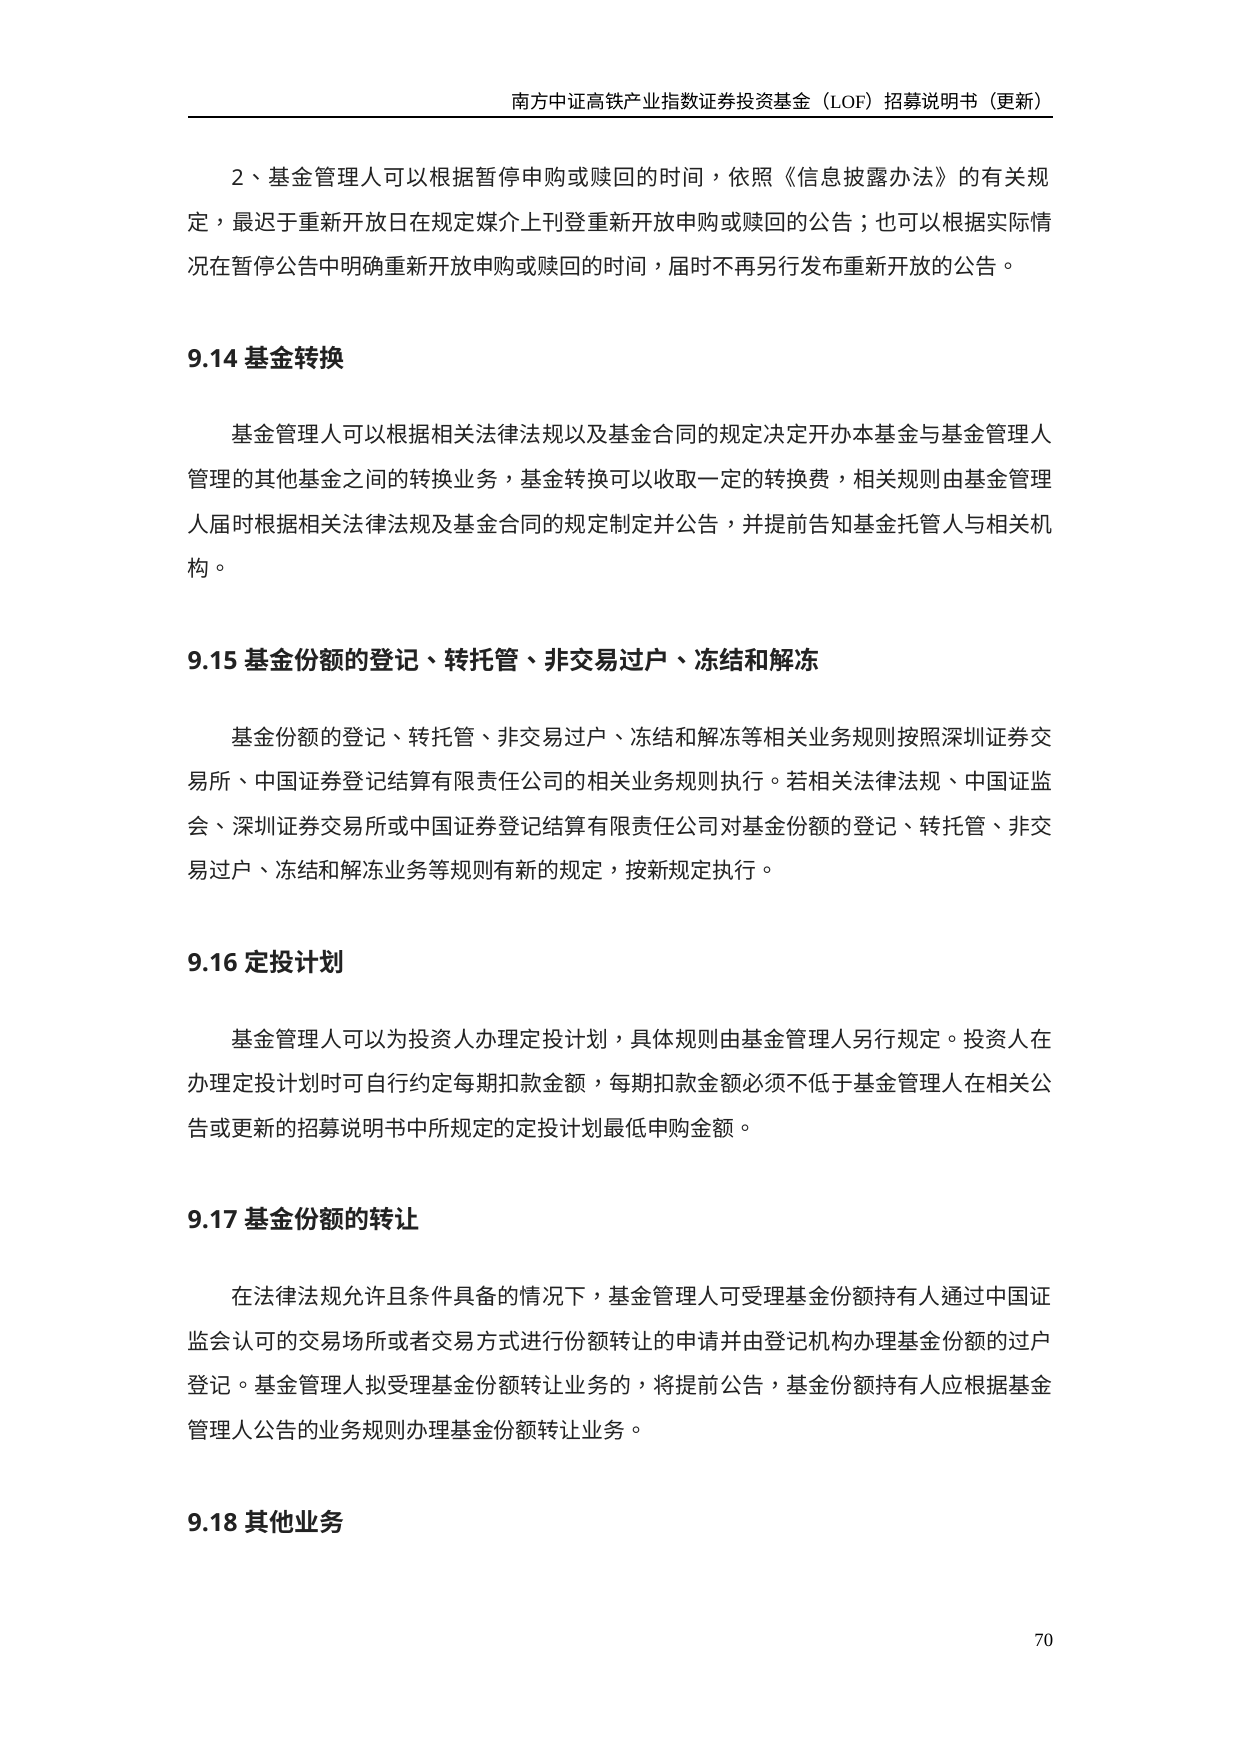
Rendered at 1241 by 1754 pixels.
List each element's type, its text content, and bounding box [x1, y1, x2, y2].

text 2、基金管理人可以根据暂停申购或赎回的时间，依照《信息披露办法》的有关规定，最迟于重新开放日在规定媒介上刊登重新开放申购或赎回的公告；也可以根据实际情况在暂停公告中明确重新开放申购或赎回的时间，届时不再另行发布重新开放的公告。 [187, 162, 1053, 281]
text 9.18 其他业务 [187, 1489, 1053, 1554]
text 9.14 基金转换 [187, 325, 1053, 390]
text 在法律法规允许且条件具备的情况下，基金管理人可受理基金份额持有人通过中国证监会认可的交易场所或者交易方式进行份额转让的申请并由登记机构办理基金份额的过户登记。基金管理人拟受理基金份额转让业务的，将提前公告，基金份额持有人应根据基金管理人公告的业务规则办理基金份额转让业务。 [187, 1281, 1053, 1445]
text 基金管理人可以为投资人办理定投计划，具体规则由基金管理人另行规定。投资人在办理定投计划时可自行约定每期扣款金额，每期扣款金额必须不低于基金管理人在相关公告或更新的招募说明书中所规定的定投计划最低申购金额。 [187, 1023, 1053, 1143]
text 基金份额的登记、转托管、非交易过户、冻结和解冻等相关业务规则按照深圳证券交易所、中国证券登记结算有限责任公司的相关业务规则执行。若相关法律法规、中国证监会、深圳证券交易所或中国证券登记结算有限责任公司对基金份额的登记、转托管、非交易过户、冻结和解冻业务等规则有新的规定，按新规定执行。 [187, 721, 1053, 885]
text 9.16 定投计划 [187, 929, 1053, 994]
text 9.15 基金份额的登记、转托管、非交易过户、冻结和解冻 [187, 627, 1053, 692]
text 基金管理人可以根据相关法律法规以及基金合同的规定决定开办本基金与基金管理人管理的其他基金之间的转换业务，基金转换可以收取一定的转换费，相关规则由基金管理人届时根据相关法律法规及基金合同的规定制定并公告，并提前告知基金托管人与相关机构。 [187, 419, 1053, 583]
text 9.17 基金份额的转让 [187, 1187, 1053, 1252]
